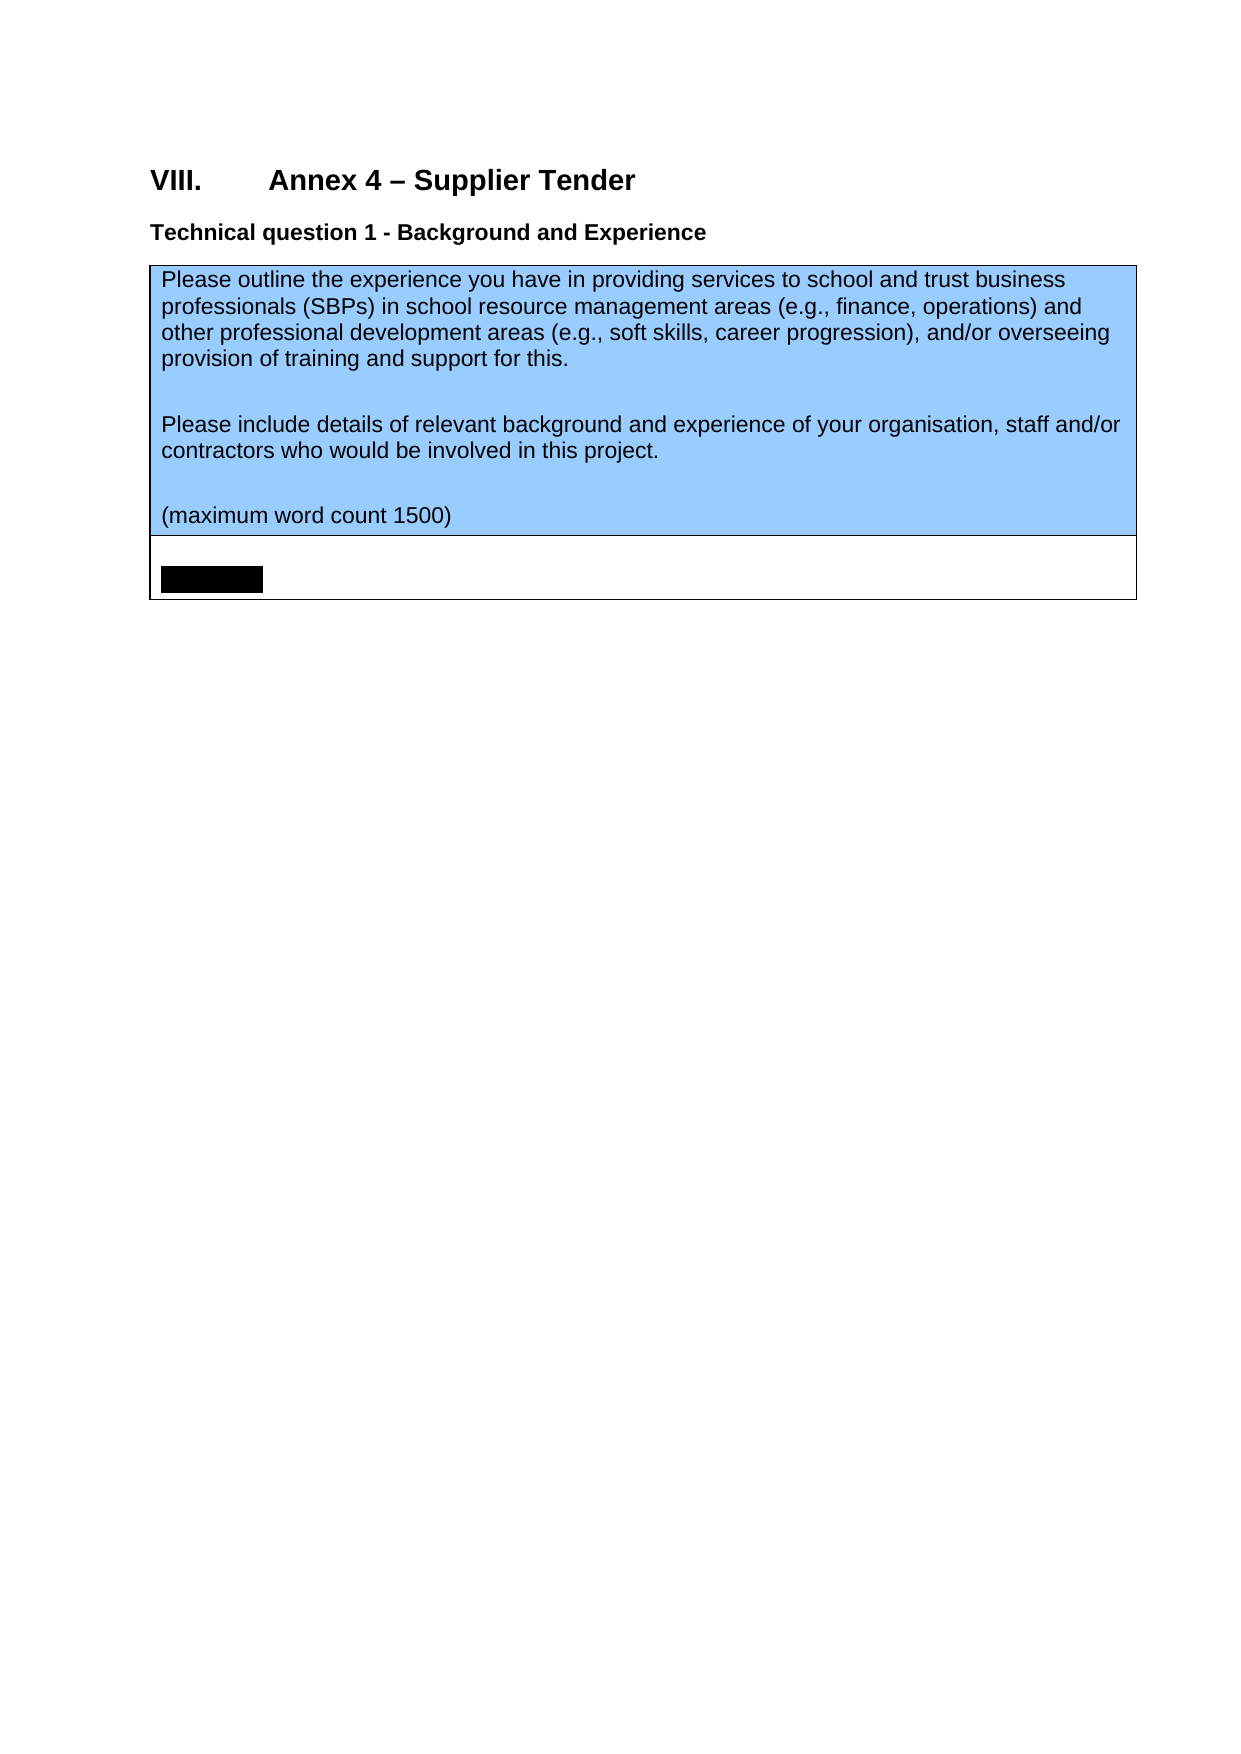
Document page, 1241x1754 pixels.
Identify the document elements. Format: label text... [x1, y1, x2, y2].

table_header Please outline the experience you have in providing services to school and trust business professionals (SBPs) in school resource management areas (e.g., finance, operations) and other professional development areas (e.g., soft skills, career progression), and/or overseeing provision of training and support for this. Please include details of relevant background and experience of your organisation, staff and/or contractors who would be involved in this project. (maximum word count 1500) [151, 266, 1136, 535]
text Technical question 1 - Background and Experience [150, 218, 1090, 245]
subtitle Annex 4 – Supplier Tender [150, 162, 1090, 196]
table_cell [redacted] [151, 536, 1136, 599]
